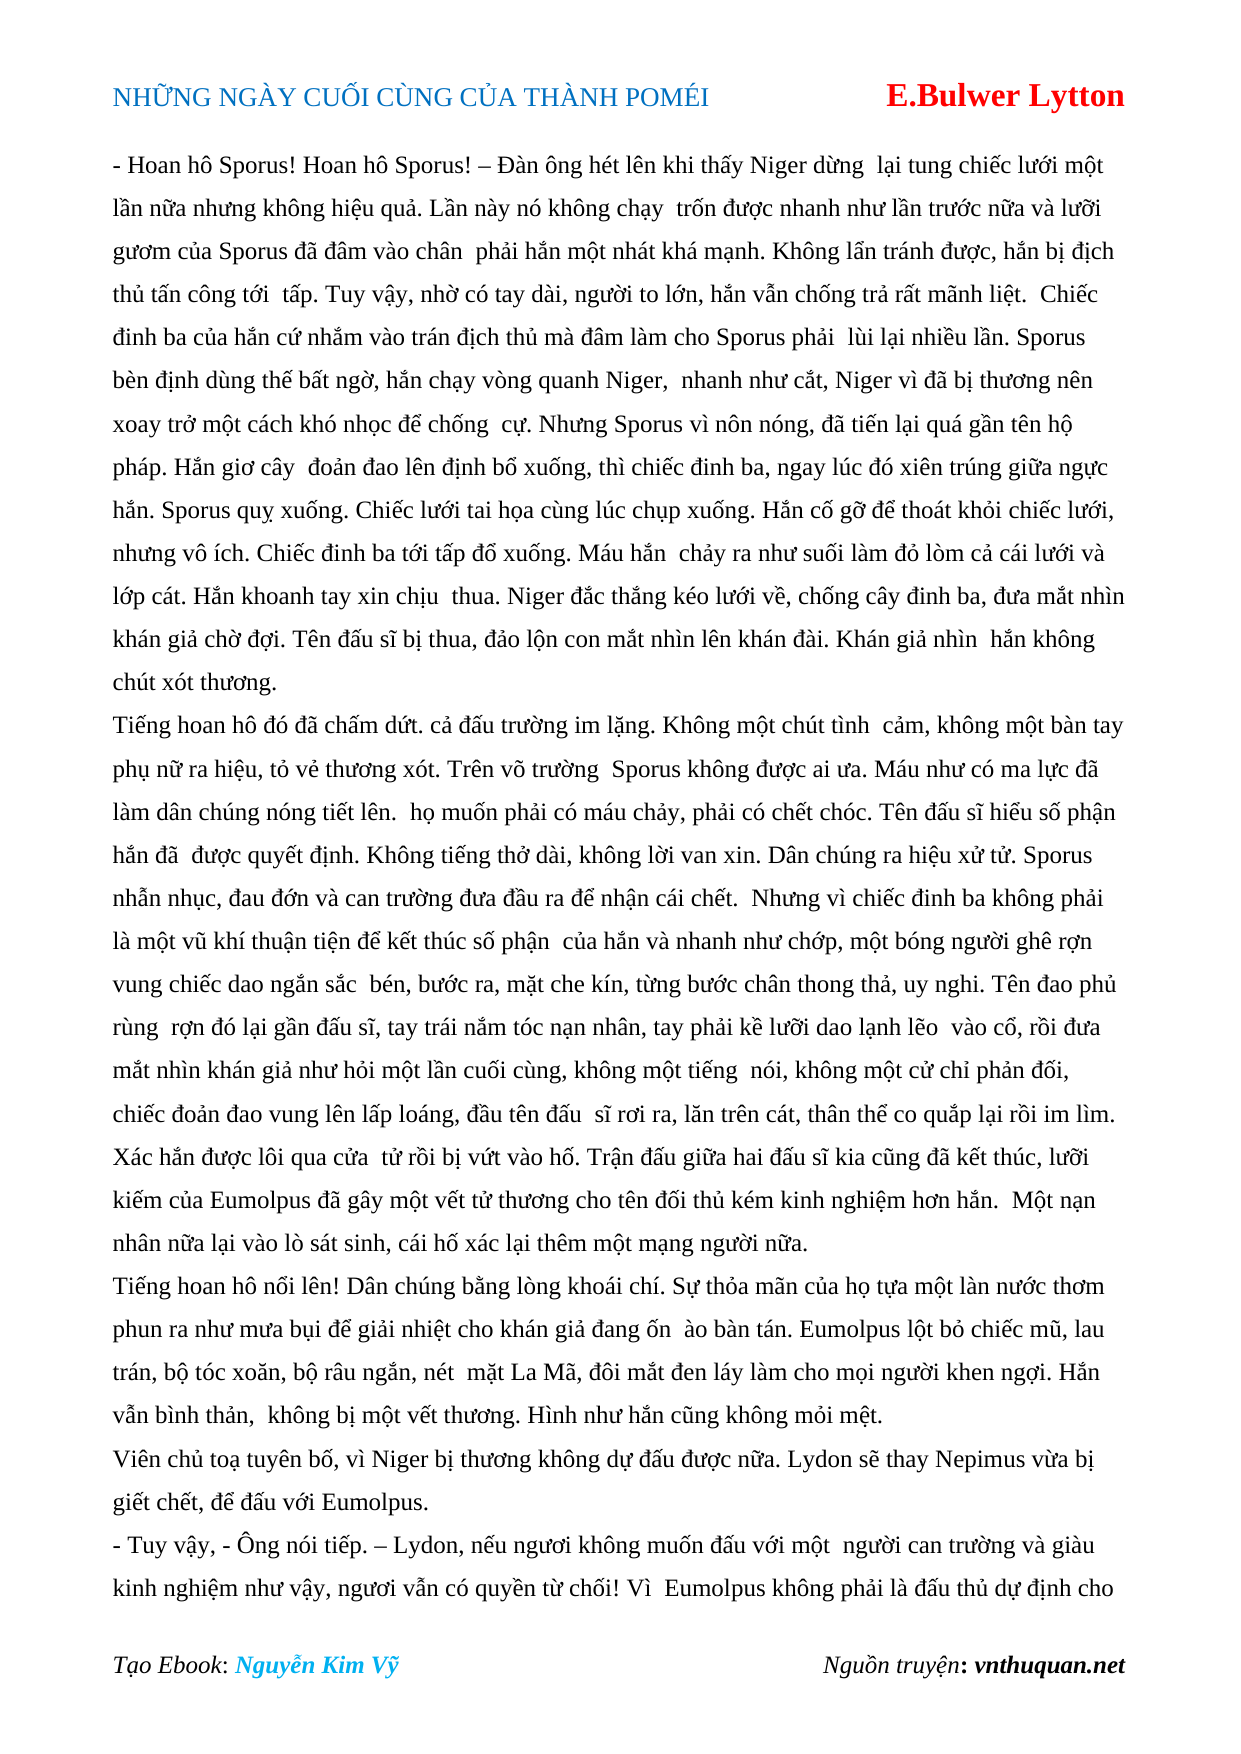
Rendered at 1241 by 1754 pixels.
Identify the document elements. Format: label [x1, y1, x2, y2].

text [112, 150, 1128, 1602]
